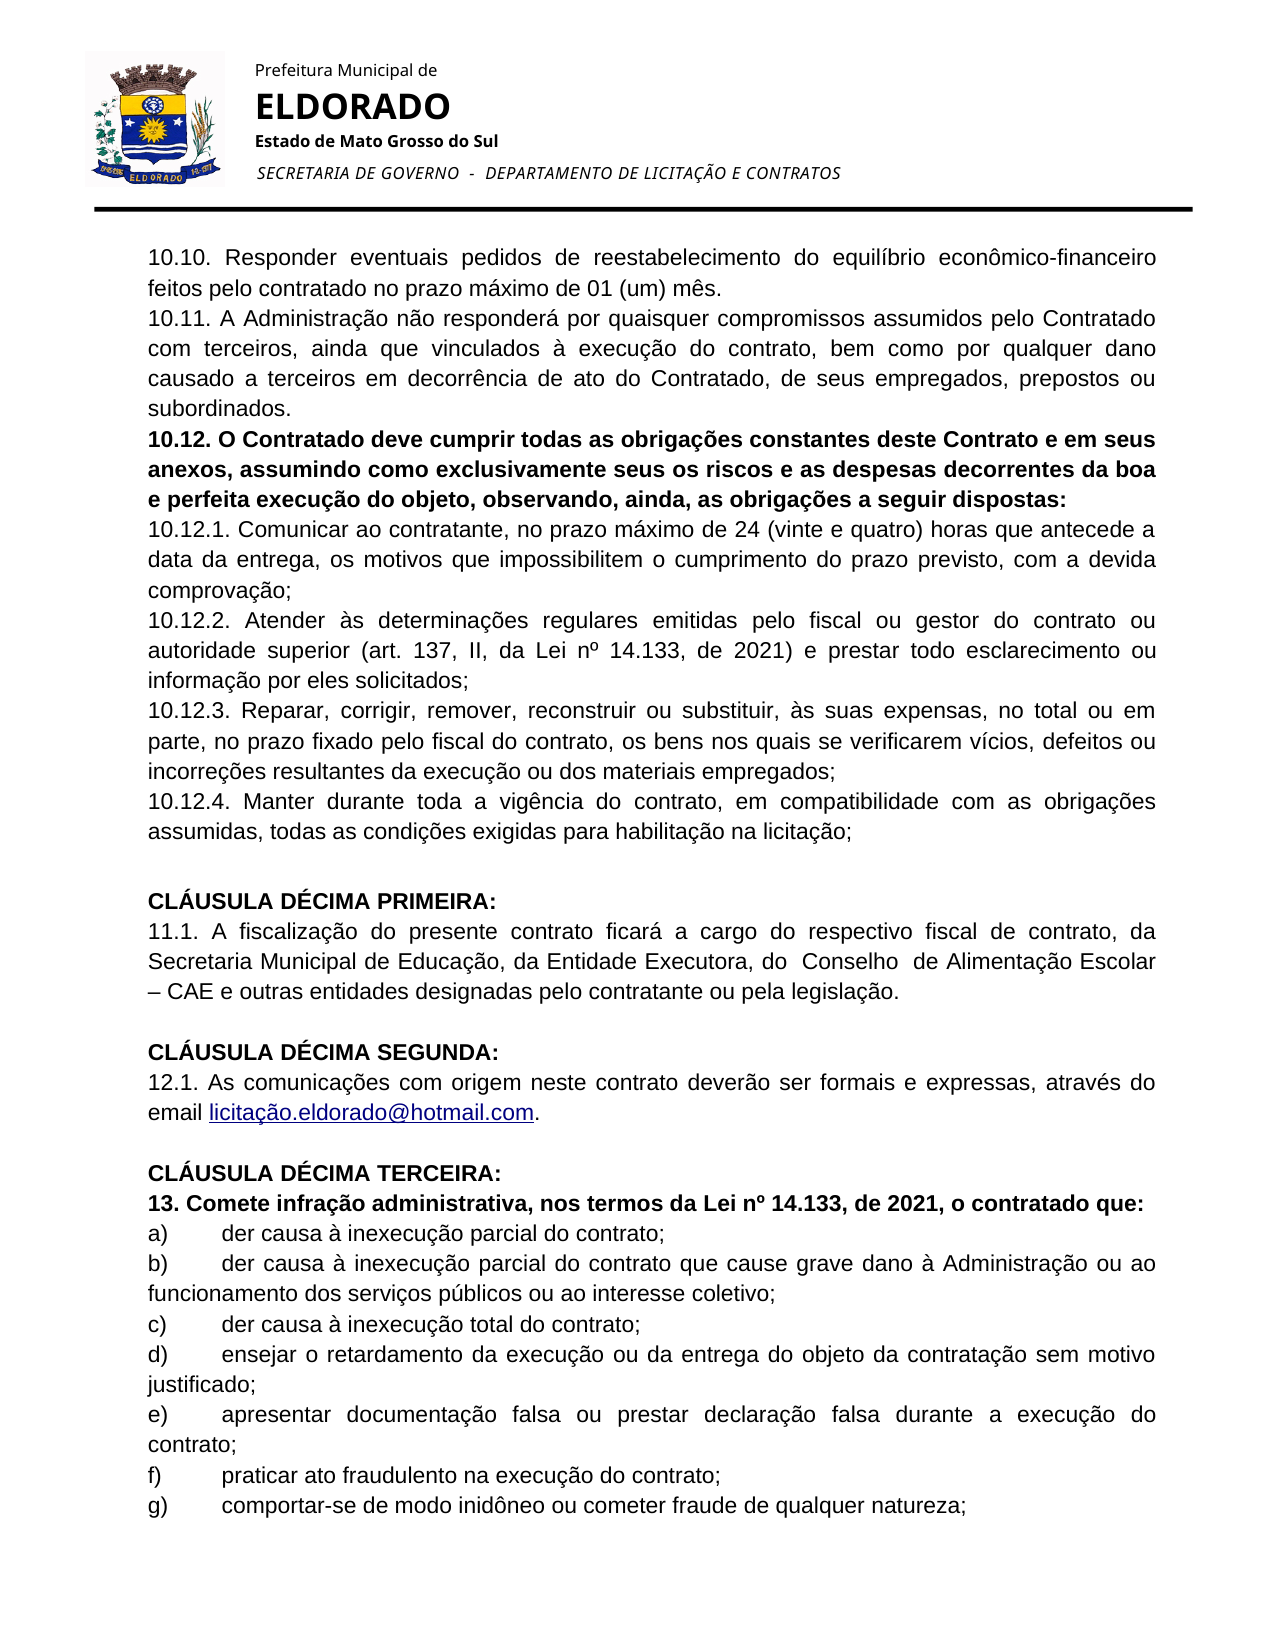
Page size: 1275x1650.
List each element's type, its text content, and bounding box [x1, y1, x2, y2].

picture [85, 51, 225, 187]
list 10.12.3. Reparar, corrigir, remover, reconstruir ou substituir, às suas expensas, no total ou em parte, no prazo fixado pelo fiscal do contrato, os bens nos quais se verificarem vícios, defeitos ou incorreções resultantes da execução ou dos materiais empregados; [148, 697, 1157, 784]
text 13. Comete infração administrativa, nos termos da Lei nº 14.133, de 2021, o contratado que: [148, 1190, 1157, 1216]
subtitle CLÁUSULA DÉCIMA TERCEIRA: [148, 1159, 1157, 1186]
list apresentar documentação falsa ou prestar declaração falsa durante a execução do contrato; [148, 1401, 1157, 1458]
list comportar-se de modo inidôneo ou cometer fraude de qualquer natureza; [148, 1492, 1157, 1518]
text 10.12. O Contratado deve cumprir todas as obrigações constantes deste Contrato e em seus anexos, assumindo como exclusivamente seus os riscos e as despesas decorrentes da boa e perfeita execução do objeto, observando, ainda, as obrigações a seguir dispostas: [148, 426, 1157, 512]
list praticar ato fraudulento na execução do contrato; [148, 1462, 1157, 1488]
subtitle CLÁUSULA DÉCIMA PRIMEIRA: [148, 888, 1157, 914]
list ensejar o retardamento da execução ou da entrega do objeto da contratação sem motivo justificado; [148, 1341, 1157, 1397]
list 10.12.4. Manter durante toda a vigência do contrato, em compatibilidade com as obrigações assumidas, todas as condições exigidas para habilitação na licitação; [148, 788, 1157, 844]
list 10.10. Responder eventuais pedidos de reestabelecimento do equilíbrio econômico-financeiro feitos pelo contratado no prazo máximo de 01 (um) mês. [148, 244, 1157, 301]
text 11.1. A fiscalização do presente contrato ficará a cargo do respectivo fiscal de contrato, da Secretaria Municipal de Educação, da Entidade Executora, do Conselho de Alimentação Escolar – CAE e outras entidades designadas pelo contratante ou pela legislação. [148, 918, 1157, 1005]
list der causa à inexecução parcial do contrato; [148, 1220, 1157, 1246]
text 12.1. As comunicações com origem neste contrato deverão ser formais e expressas, através do email licitação.eldorado@hotmail.com. [148, 1069, 1157, 1126]
list 10.12.1. Comunicar ao contratante, no prazo máximo de 24 (vinte e quatro) horas que antecede a data da entrega, os motivos que impossibilitem o cumprimento do prazo previsto, com a devida comprovação; [148, 516, 1157, 603]
list 10.12.2. Atender às determinações regulares emitidas pelo fiscal ou gestor do contrato ou autoridade superior (art. 137, II, da Lei nº 14.133, de 2021) e prestar todo esclarecimento ou informação por eles solicitados; [148, 607, 1157, 693]
list 10.11. A Administração não responderá por quaisquer compromissos assumidos pelo Contratado com terceiros, ainda que vinculados à execução do contrato, bem como por qualquer dano causado a terceiros em decorrência de ato do Contratado, de seus empregados, prepostos ou subordinados. [148, 305, 1157, 422]
list der causa à inexecução parcial do contrato que cause grave dano à Administração ou ao funcionamento dos serviços públicos ou ao interesse coletivo; [148, 1250, 1157, 1307]
subtitle CLÁUSULA DÉCIMA SEGUNDA: [148, 1039, 1157, 1065]
list der causa à inexecução total do contrato; [148, 1311, 1157, 1337]
